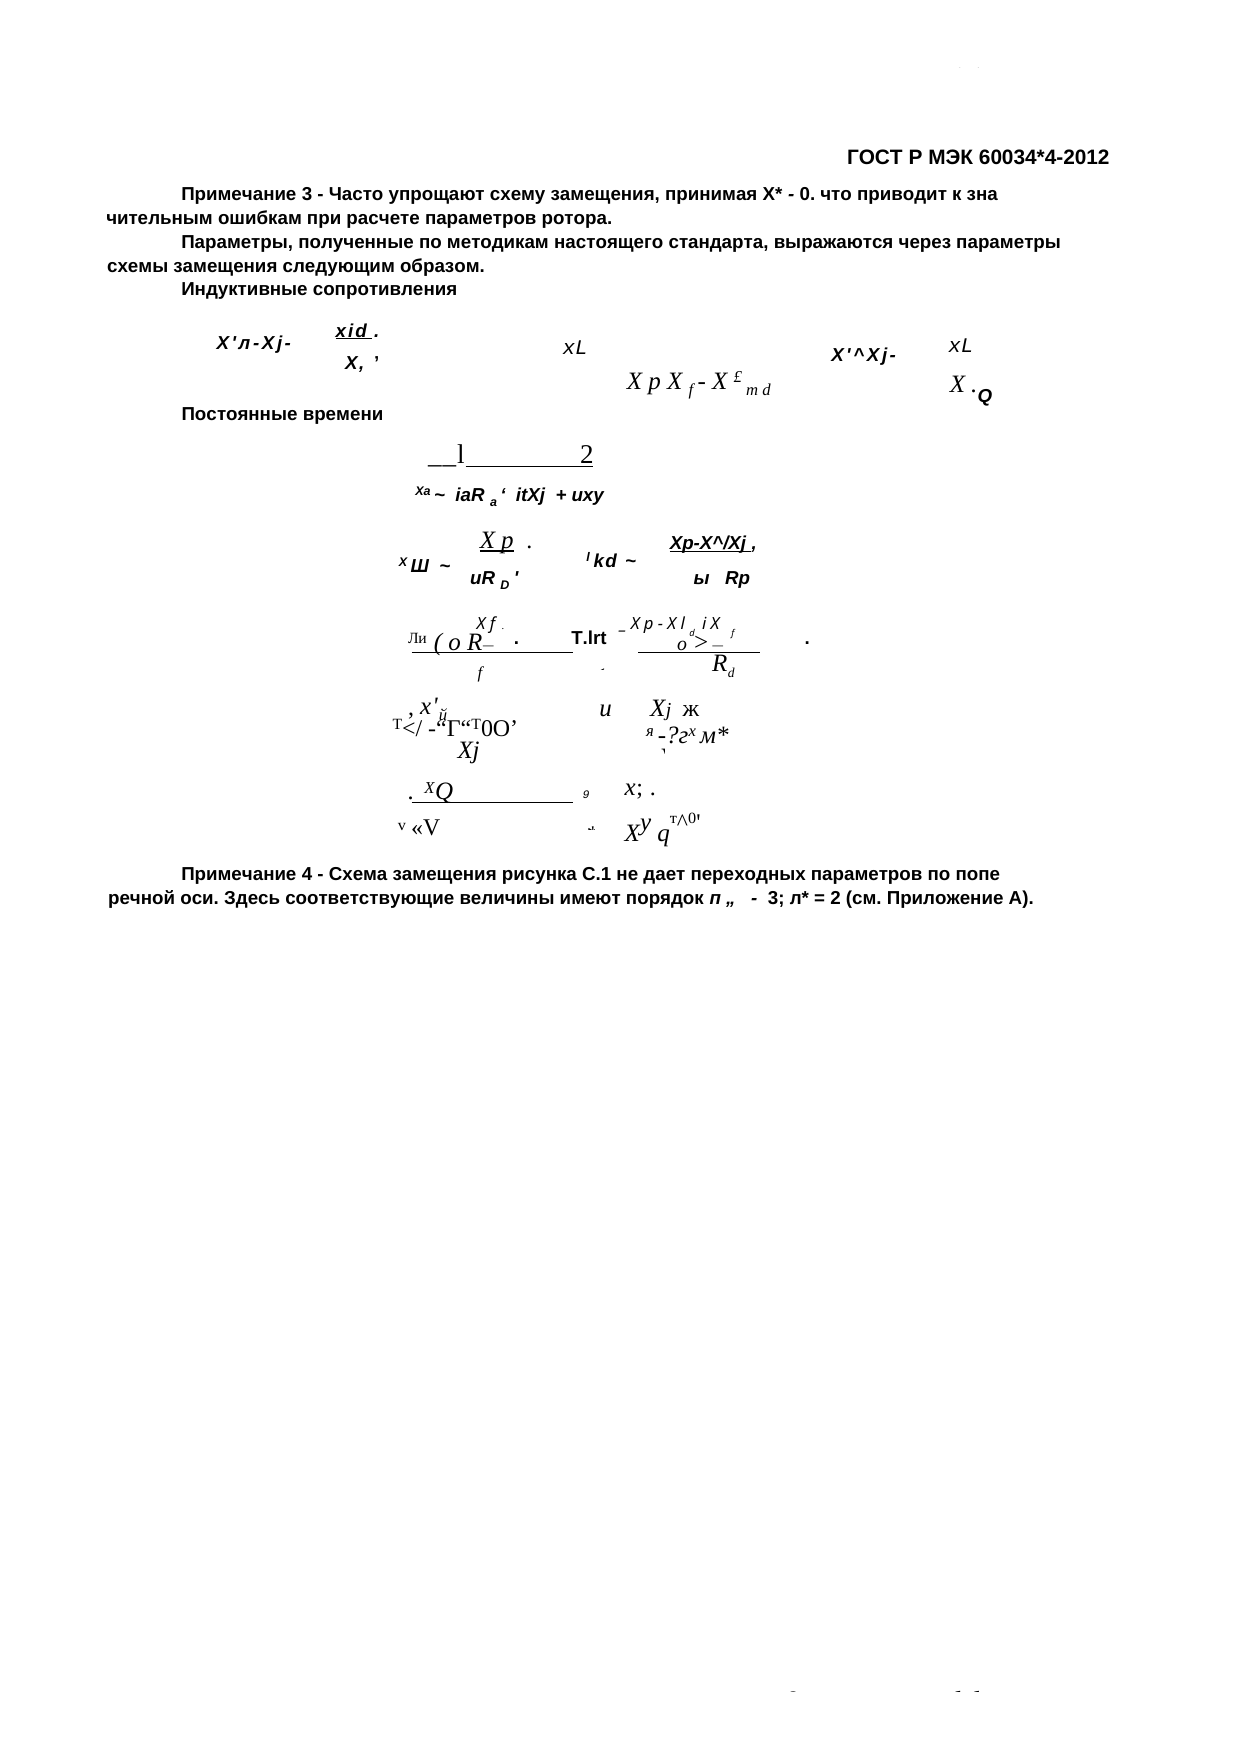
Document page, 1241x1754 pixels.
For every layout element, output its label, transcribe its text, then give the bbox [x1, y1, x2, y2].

text X'^Xj- xL [831, 341, 1126, 366]
text Xj [94, 741, 479, 763]
text Х Ш ~ [94, 554, 450, 576]
text __l 2 [400, 438, 621, 469]
text Xa ~ iaR a ‘ itXj + uxy [398, 483, 621, 508]
text ' [513, 571, 640, 588]
text l kd ~ [586, 554, 640, 571]
text ГОСТ Р МЭК 60034*4-2012 [94, 145, 1109, 169]
text Параметры, полученные по методикам настоящего стандарта, выражаются через параметры схемы замещения следующим образом. [107, 231, 1064, 277]
text ы Rp [693, 567, 1126, 588]
text Примечание 4 - Схема замещения рисунка С.1 не дает переходных параметров по попе­ речной оси. Здесь соответствующие величины имеют порядок п „ - 3; л* = 2 (см. Приложение А). [108, 863, 1058, 909]
text Xp-X^/Xj , [669, 532, 798, 553]
text xL [387, 337, 587, 360]
text X .Q [947, 366, 994, 399]
text v «V Xу qт^0' [398, 807, 1126, 847]
text X p . [390, 528, 621, 554]
text f Rd [94, 653, 1118, 685]
text . XQ 9 x; . [408, 774, 1126, 801]
text Постоянные времени [94, 403, 383, 424]
text , х'й и Xj ж [408, 697, 1126, 721]
text uR D [470, 567, 510, 592]
text я -?гх м* [646, 721, 1126, 749]
text Индуктивные сопротивления [181, 279, 1126, 299]
text _ . T.lrt _ . [483, 634, 1126, 648]
subtitle Т</ -“Г“Т0О’ [94, 721, 518, 741]
text Х'л-Xj- xid . X, ’ [215, 326, 379, 374]
text X f . _ X p - X l d i X f [94, 612, 1117, 634]
text X p X f - X £ m d [627, 366, 798, 399]
text Примечание 3 - Часто упрощают схему замещения, принимая X* - 0. что приводит к зна­ чительным ошибкам при расчете параметров ротора. [106, 182, 1103, 228]
